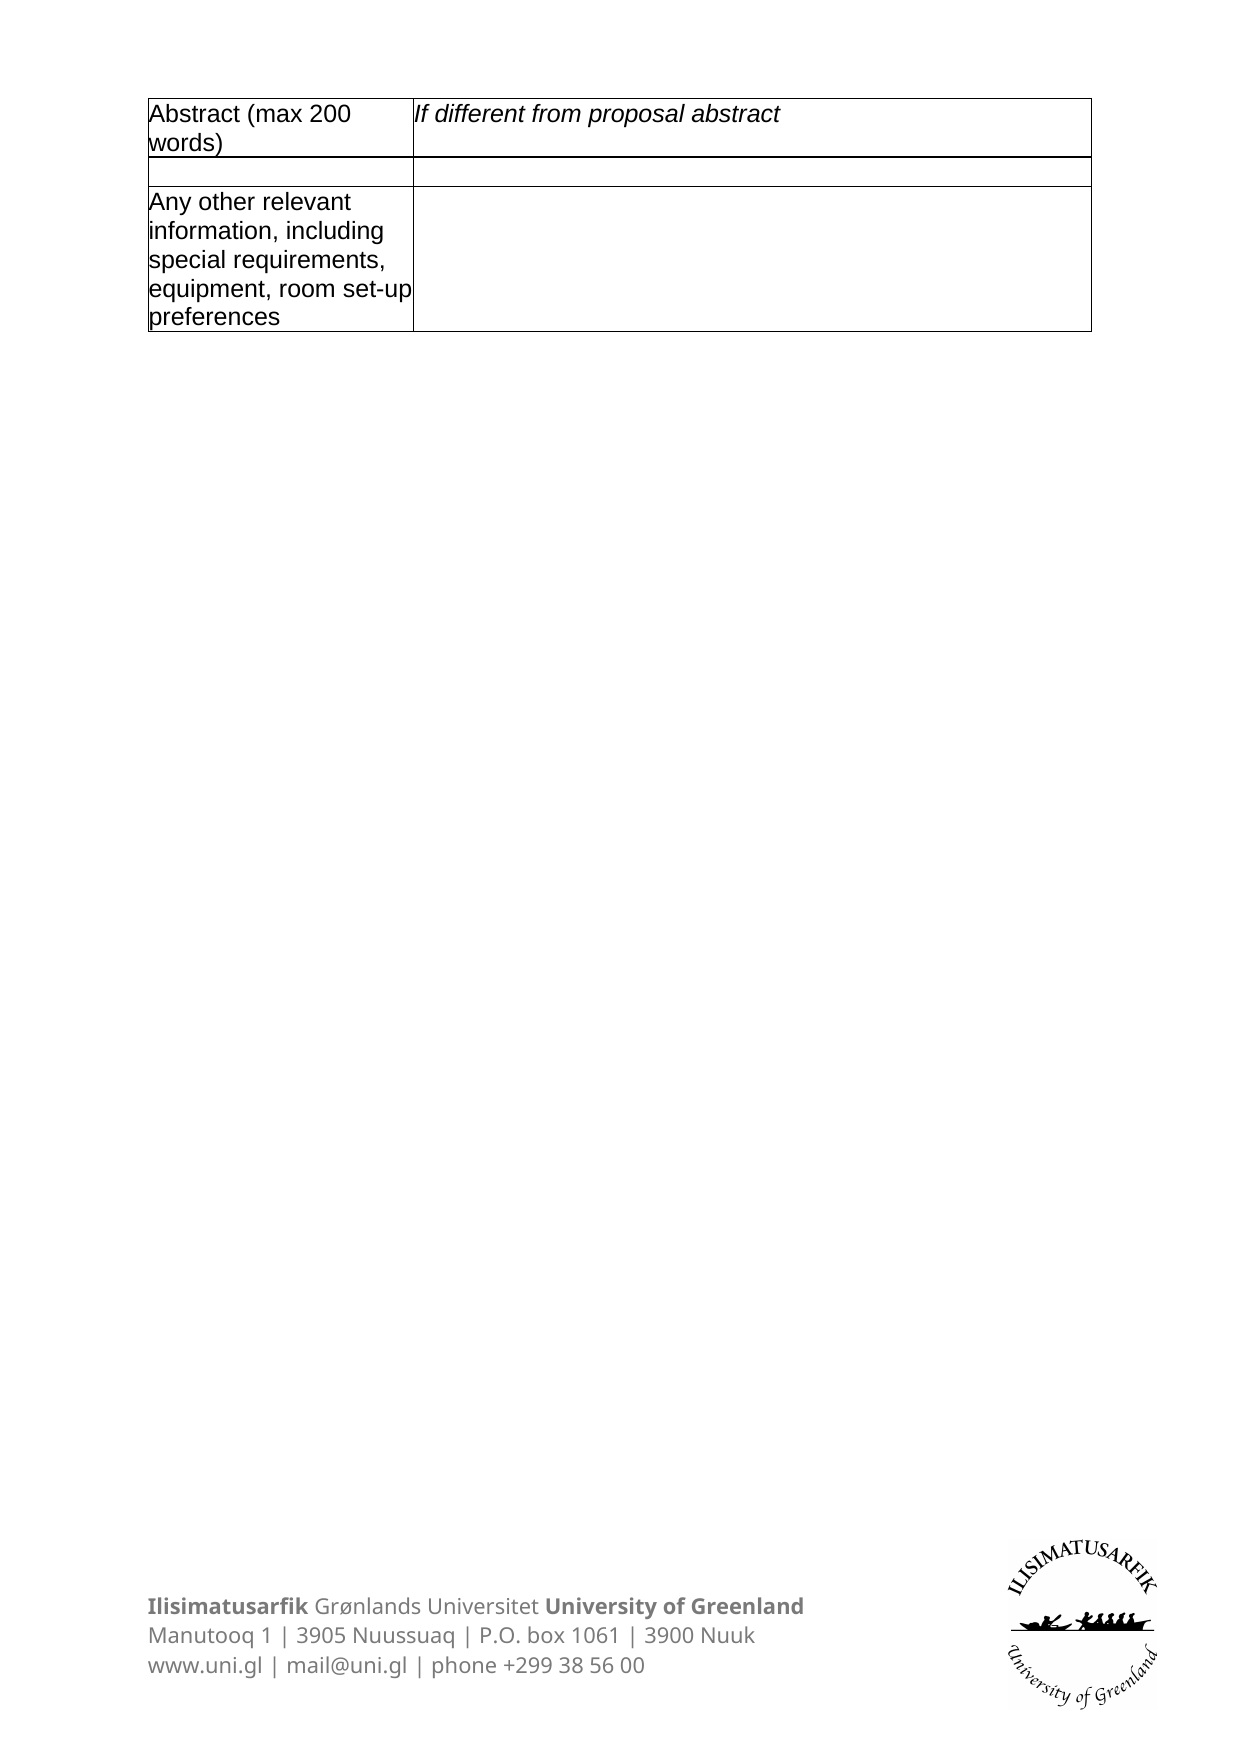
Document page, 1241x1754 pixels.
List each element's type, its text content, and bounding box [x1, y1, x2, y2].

table_cell If different from proposal abstract [414, 99, 1091, 156]
picture [1007, 1539, 1158, 1710]
table_cell [414, 187, 1091, 331]
table_cell [414, 158, 1091, 186]
table_cell Abstract (max 200 words) [149, 99, 413, 156]
table_cell [149, 158, 413, 186]
table_cell Any other relevant information, including special requirements, equipment, room set-up preferences [149, 187, 413, 331]
